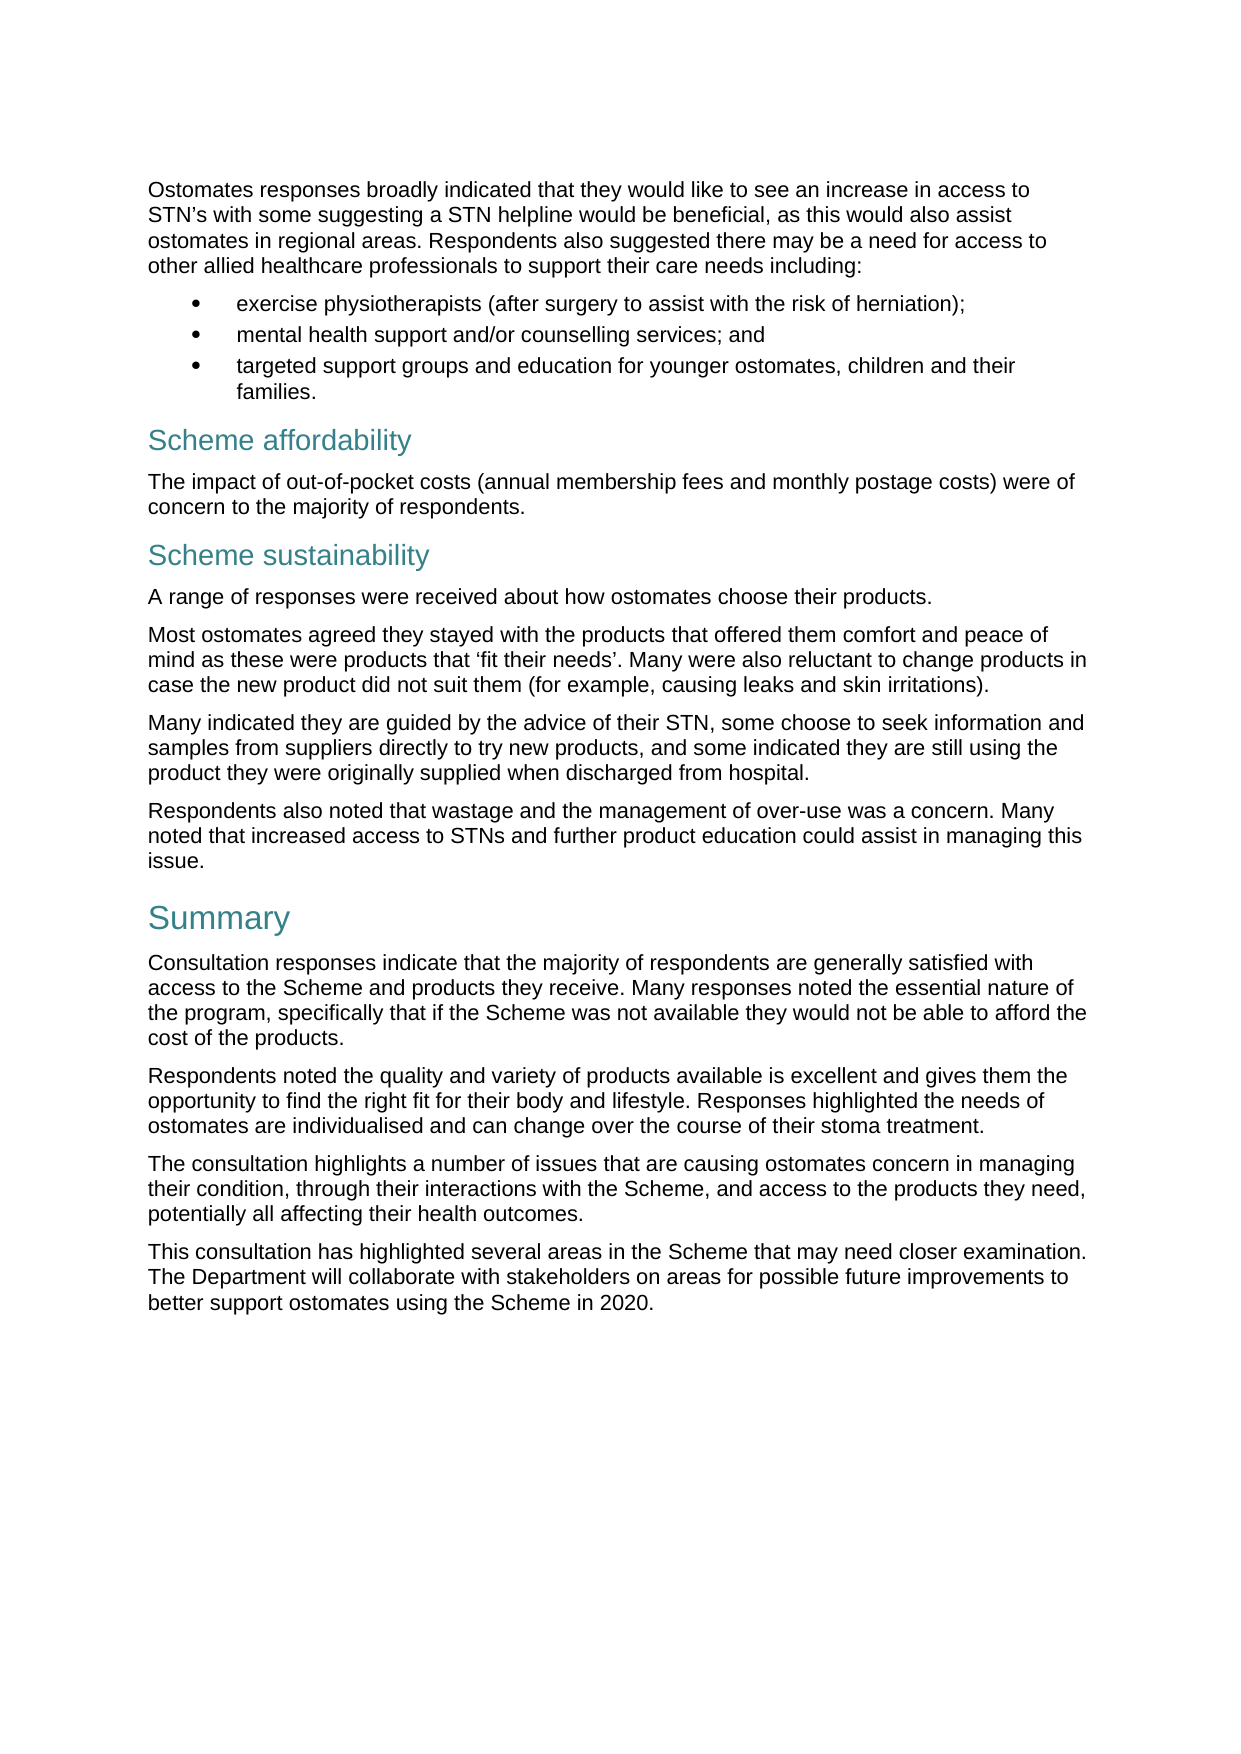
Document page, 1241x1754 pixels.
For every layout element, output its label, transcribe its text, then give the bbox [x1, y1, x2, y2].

text This consultation has highlighted several areas in the Scheme that may need closer examination. The Department will collaborate with stakeholders on areas for possible future improvements to better support ostomates using the Scheme in 2020. [148, 1239, 1092, 1314]
list mental health support and/or counselling services; and [192, 322, 1092, 347]
text A range of responses were received about how ostomates choose their products. [148, 584, 1092, 609]
subtitle Summary [148, 898, 1092, 937]
text The consultation highlights a number of issues that are causing ostomates concern in managing their condition, through their interactions with the Scheme, and access to the products they need, potentially all affecting their health outcomes. [148, 1151, 1092, 1226]
list exercise physiotherapists (after surgery to assist with the risk of herniation); [192, 291, 1092, 316]
text Ostomates responses broadly indicated that they would like to see an increase in access to STN’s with some suggesting a STN helpline would be beneficial, as this would also assist ostomates in regional areas. Respondents also suggested there may be a need for access to other allied healthcare professionals to support their care needs including: [148, 177, 1092, 278]
text Respondents noted the quality and variety of products available is excellent and gives them the opportunity to find the right fit for their body and lifestyle. Responses highlighted the needs of ostomates are individualised and can change over the course of their stoma treatment. [148, 1063, 1092, 1138]
text Respondents also noted that wastage and the management of over-use was a concern. Many noted that increased access to STNs and further product education could assist in managing this issue. [148, 798, 1092, 873]
subtitle Scheme sustainability [148, 538, 1092, 571]
subtitle Scheme affordability [148, 423, 1092, 456]
list targeted support groups and education for younger ostomates, children and their families. [192, 353, 1092, 404]
text Many indicated they are guided by the advice of their STN, some choose to seek information and samples from suppliers directly to try new products, and some indicated they are still using the product they were originally supplied when discharged from hospital. [148, 710, 1092, 785]
text Consultation responses indicate that the majority of respondents are generally satisfied with access to the Scheme and products they receive. Many responses noted the essential nature of the program, specifically that if the Scheme was not available they would not be able to afford the cost of the products. [148, 949, 1092, 1050]
text The impact of out-of-pocket costs (annual membership fees and monthly postage costs) were of concern to the majority of respondents. [148, 469, 1092, 519]
text Most ostomates agreed they stayed with the products that offered them comfort and peace of mind as these were products that ‘fit their needs’. Many were also reluctant to change products in case the new product did not suit them (for example, causing leaks and skin irritations). [148, 622, 1092, 697]
